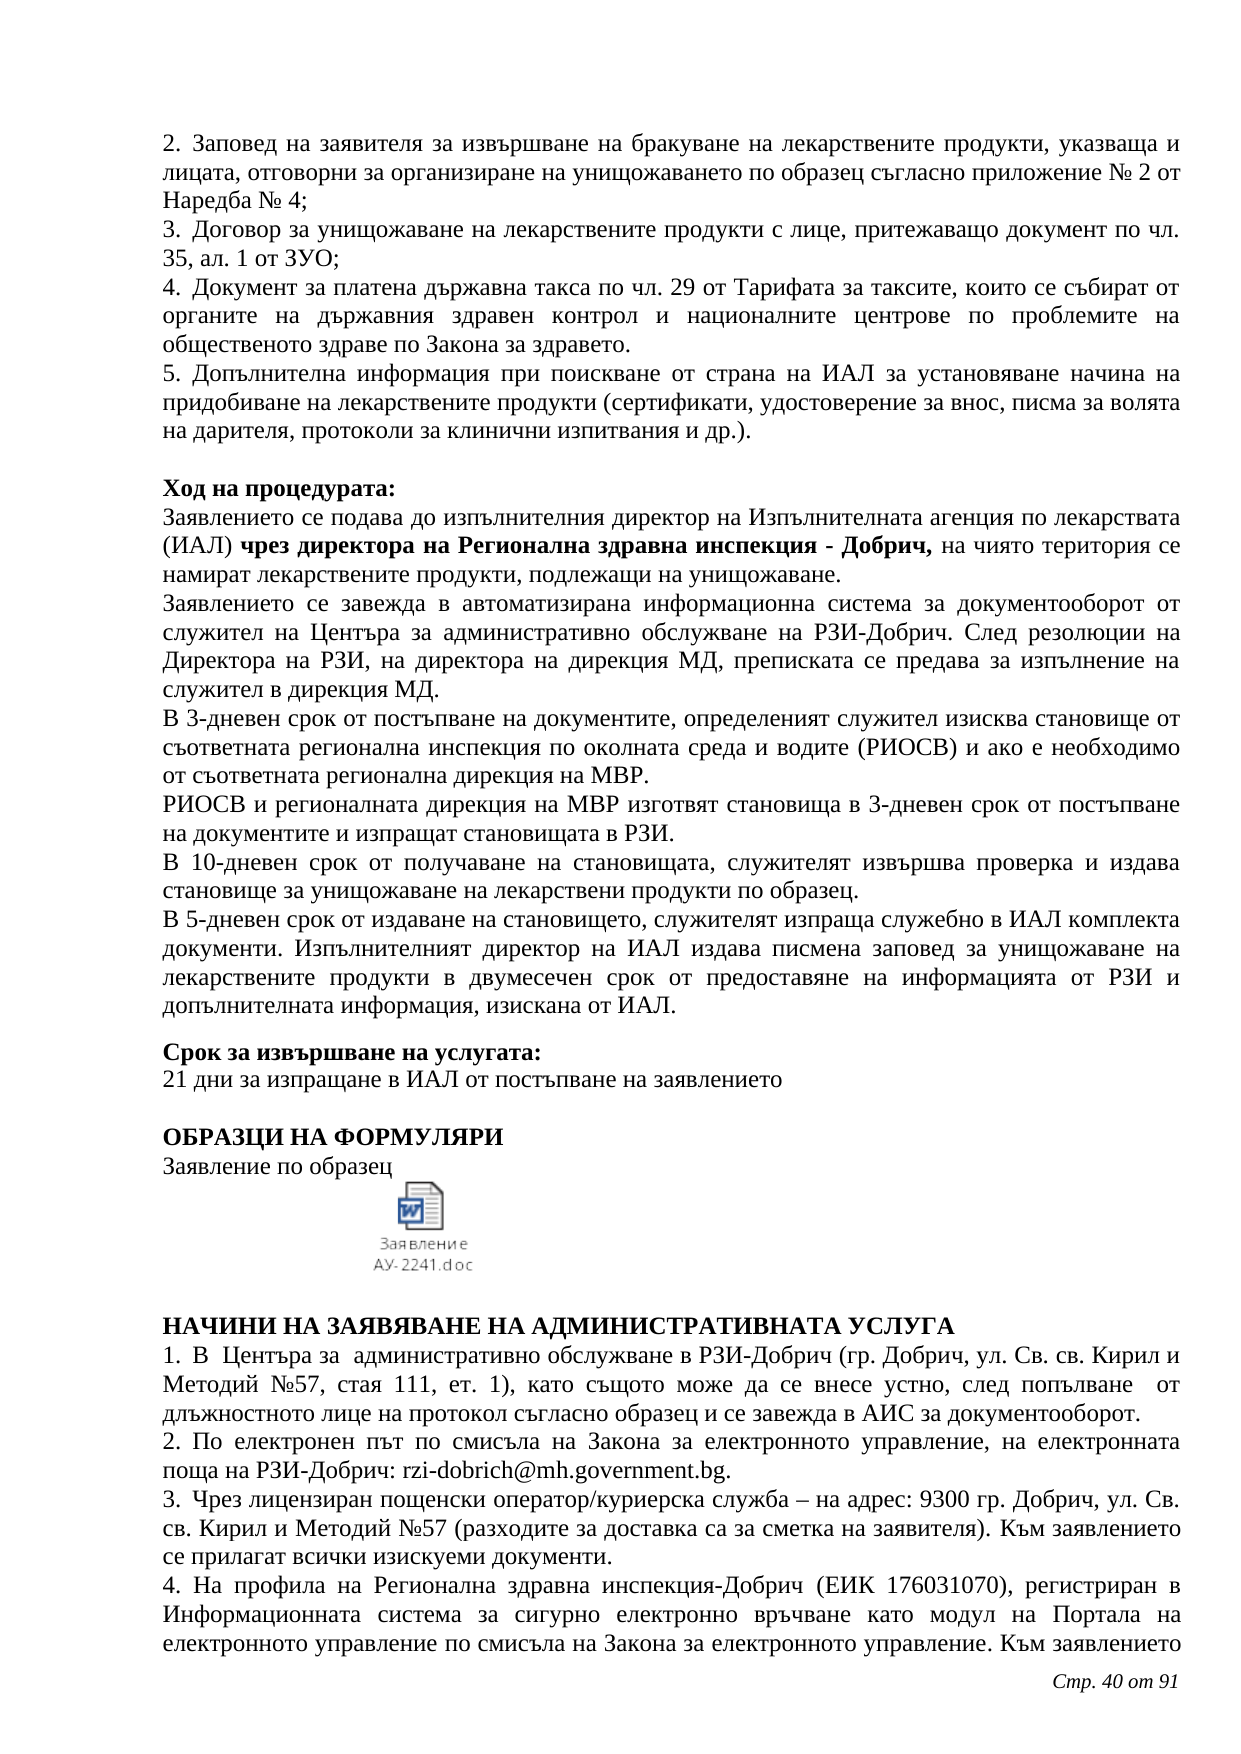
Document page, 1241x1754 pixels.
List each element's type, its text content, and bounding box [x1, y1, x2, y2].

text Заявлението се завежда в автоматизирана информационна система за документооборот от служител на Центъра за административно обслужване на РЗИ-Добрич. След резолюции на Директора на РЗИ, на директора на дирекция МД, преписката се предава за изпълнение на служител в дирекция МД. [162, 588, 1181, 703]
text ОБРАЗЦИ НА ФОРМУЛЯРИ [162, 1122, 1181, 1151]
text Заявление по образец [162, 1151, 1181, 1179]
text В 3-дневен срок от постъпване на документите, определеният служител изисква становище от съответната регионална инспекция по околната среда и водите (РИОСВ) и ако е необходимо от съответната регионална дирекция на МВР. [162, 703, 1181, 789]
text Заявлението се подава до изпълнителния директор на Изпълнителната агенция по лекарствата (ИАЛ) чрез директора на Регионална здравна инспекция - Добрич, на чиято територия се намират лекарствените продукти, подлежащи на унищожаване. [162, 502, 1181, 588]
list Документ за платена държавна такса по чл. 29 от Тарифата за таксите, които се събират от органите на държавния здравен контрол и националните центрове по проблемите на общественото здраве по Закона за здравето. [162, 272, 1181, 358]
text 2. По електронен път по смисъла на Закона за електронното управление, на електронната поща на РЗИ-Добрич: rzi-dobrich@mh.government.bg. [162, 1426, 1181, 1484]
text Срок за извършване на услугата: [162, 1042, 1181, 1065]
text В 10-дневен срок от получаване на становищата, служителят извършва проверка и издава становище за унищожаване на лекарствени продукти по образец. [162, 847, 1181, 904]
text НАЧИНИ НА ЗАЯВЯВАНЕ НА АДМИНИСТРАТИВНАТА УСЛУГА [162, 1311, 1181, 1340]
list Договор за унищожаване на лекарствените продукти с лице, притежаващо документ по чл. 35, ал. 1 от ЗУО; [162, 214, 1181, 272]
list Заповед на заявителя за извършване на бракуване на лекарствените продукти, указваща и лицата, отговорни за организиране на унищожаването по образец съгласно приложение № 2 от Наредба № 4; [162, 128, 1181, 214]
list Допълнителна информация при поискване от страна на ИАЛ за установяване начина на придобиване на лекарствените продукти (сертификати, удостоверение за внос, писма за волята на дарителя, протоколи за клинични изпитвания и др.). [162, 358, 1181, 444]
text 21 дни за изпращане в ИАЛ от постъпване на заявлението [162, 1065, 1181, 1093]
text В 5-дневен срок от издаване на становището, служителят изпраща служебно в ИАЛ комплекта документи. Изпълнителният директор на ИАЛ издава писмена заповед за унищожаване на лекарствените продукти в двумесечен срок от предоставяне на информацията от РЗИ и допълнителната информация, изискана от ИАЛ. [162, 904, 1181, 1019]
text 3. Чрез лицензиран пощенски оператор/куриерска служба – на адрес: 9300 гр. Добрич, ул. Св. св. Кирил и Методий №57 (разходите за доставка са за сметка на заявителя). Към заявлението се прилагат всички изискуеми документи. [162, 1484, 1181, 1570]
text Ход на процедурата: [162, 473, 1181, 502]
list В Центъра за административно обслужване в РЗИ-Добрич (гр. Добрич, ул. Св. св. Кирил и Методий №57, стая 111, ет. 1), като същото може да се внесе устно, след попълване от длъжностното лице на протокол съгласно образец и се завежда в АИС за документооборот. [162, 1340, 1181, 1426]
text РИОСВ и регионалната дирекция на МВР изготвят становища в 3-дневен срок от постъпване на документите и изпращат становищата в РЗИ. [162, 789, 1181, 847]
